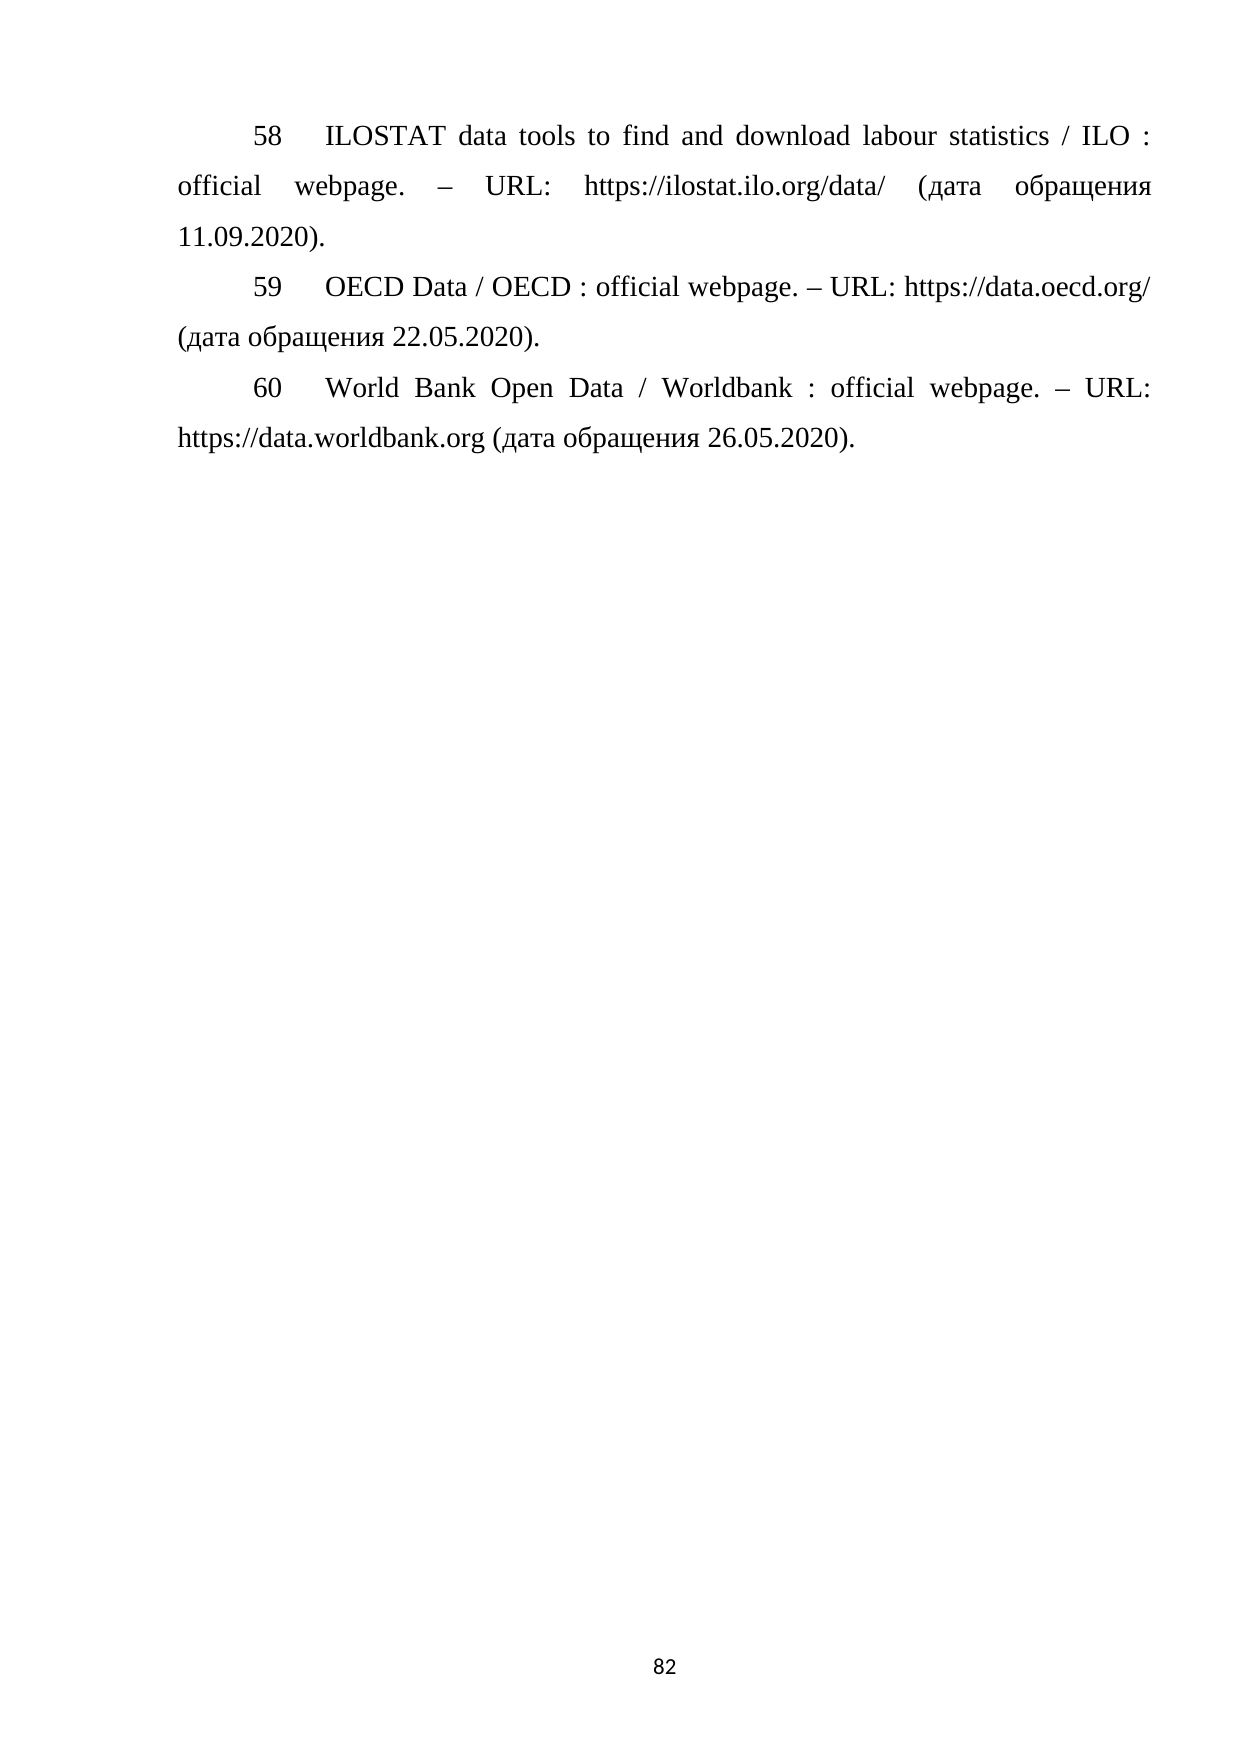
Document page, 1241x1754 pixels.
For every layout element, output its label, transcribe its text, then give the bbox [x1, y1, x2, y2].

list ILOSTAT data tools to find and download labour statistics / ILO : official webpage. – URL: https://ilostat.ilo.org/data/ (дата обращения 11.09.2020). [177, 118, 1152, 252]
list World Bank Open Data / Worldbank : official webpage. – URL: https://data.worldbank.org (дата обращения 26.05.2020). [177, 370, 1152, 453]
list OECD Data / OECD : official webpage. – URL: https://data.oecd.org/ (дата обращения 22.05.2020). [177, 269, 1152, 353]
